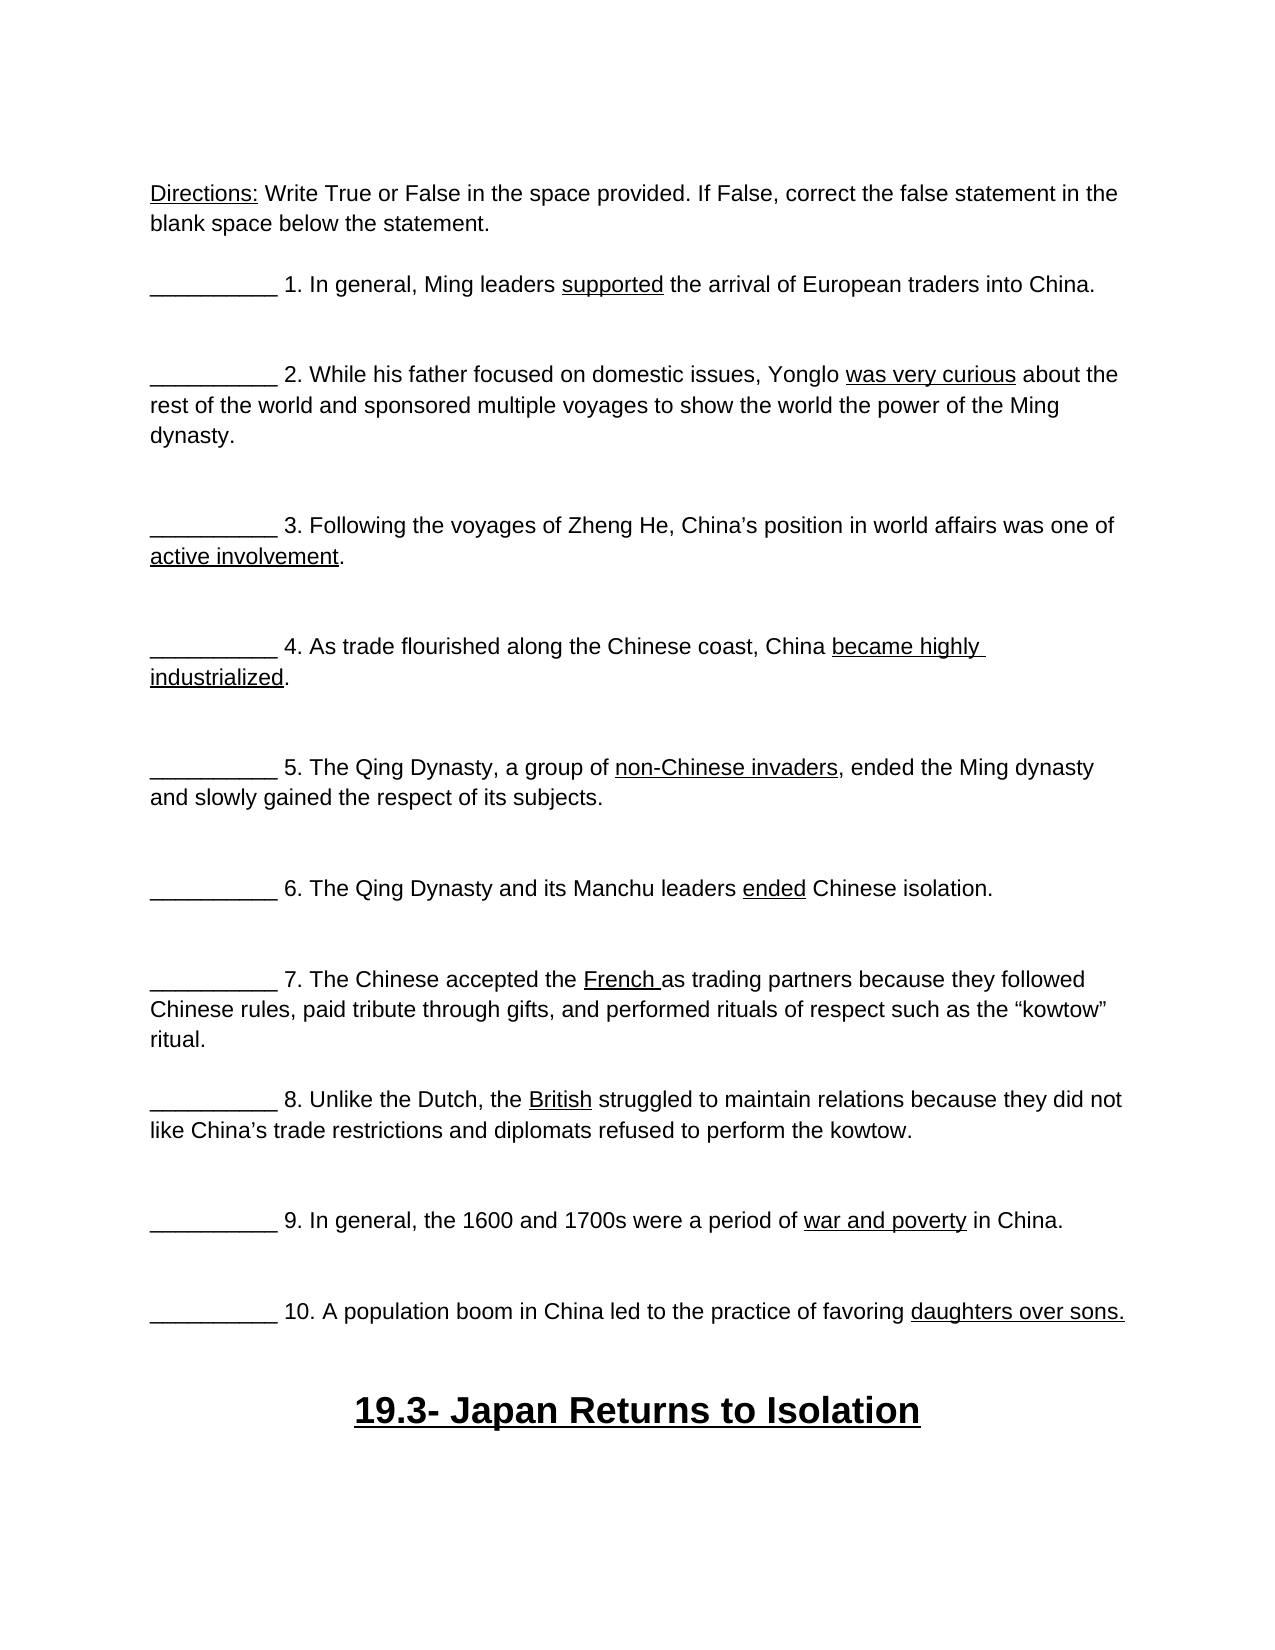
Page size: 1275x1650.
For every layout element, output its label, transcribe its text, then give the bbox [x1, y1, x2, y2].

text __________ 9. In general, the 1600 and 1700s were a period of war and poverty in China. [150, 1207, 1125, 1234]
text __________ 7. The Chinese accepted the French as trading partners because they followed Chinese rules, paid tribute through gifts, and performed rituals of respect such as the “kowtow” ritual. [150, 966, 1125, 1052]
text __________ 1. In general, Ming leaders supported the arrival of European traders into China. [150, 271, 1125, 297]
text __________ 6. The Qing Dynasty and its Manchu leaders ended Chinese isolation. [150, 875, 1125, 901]
text Directions: Write True or False in the space provided. If False, correct the false statement in the blank space below the statement. [150, 180, 1125, 237]
text 19.3- Japan Returns to Isolation [150, 1388, 1125, 1432]
text __________ 3. Following the voyages of Zheng He, China’s position in world affairs was one of active involvement. [150, 512, 1125, 569]
text __________ 2. While his father focused on domestic issues, Yonglo was very curious about the rest of the world and sponsored multiple voyages to show the world the power of the Ming dynasty. [150, 361, 1125, 448]
text __________ 5. The Qing Dynasty, a group of non-Chinese invaders, ended the Ming dynasty and slowly gained the respect of its subjects. [150, 754, 1125, 811]
text __________ 10. A population boom in China led to the practice of favoring daughters over sons. [150, 1298, 1125, 1324]
text __________ 4. As trade flourished along the Chinese coast, China became highly industrialized. [150, 633, 1125, 690]
text __________ 8. Unlike the Dutch, the British struggled to maintain relations because they did not like China’s trade restrictions and diplomats refused to perform the kowtow. [150, 1086, 1125, 1143]
